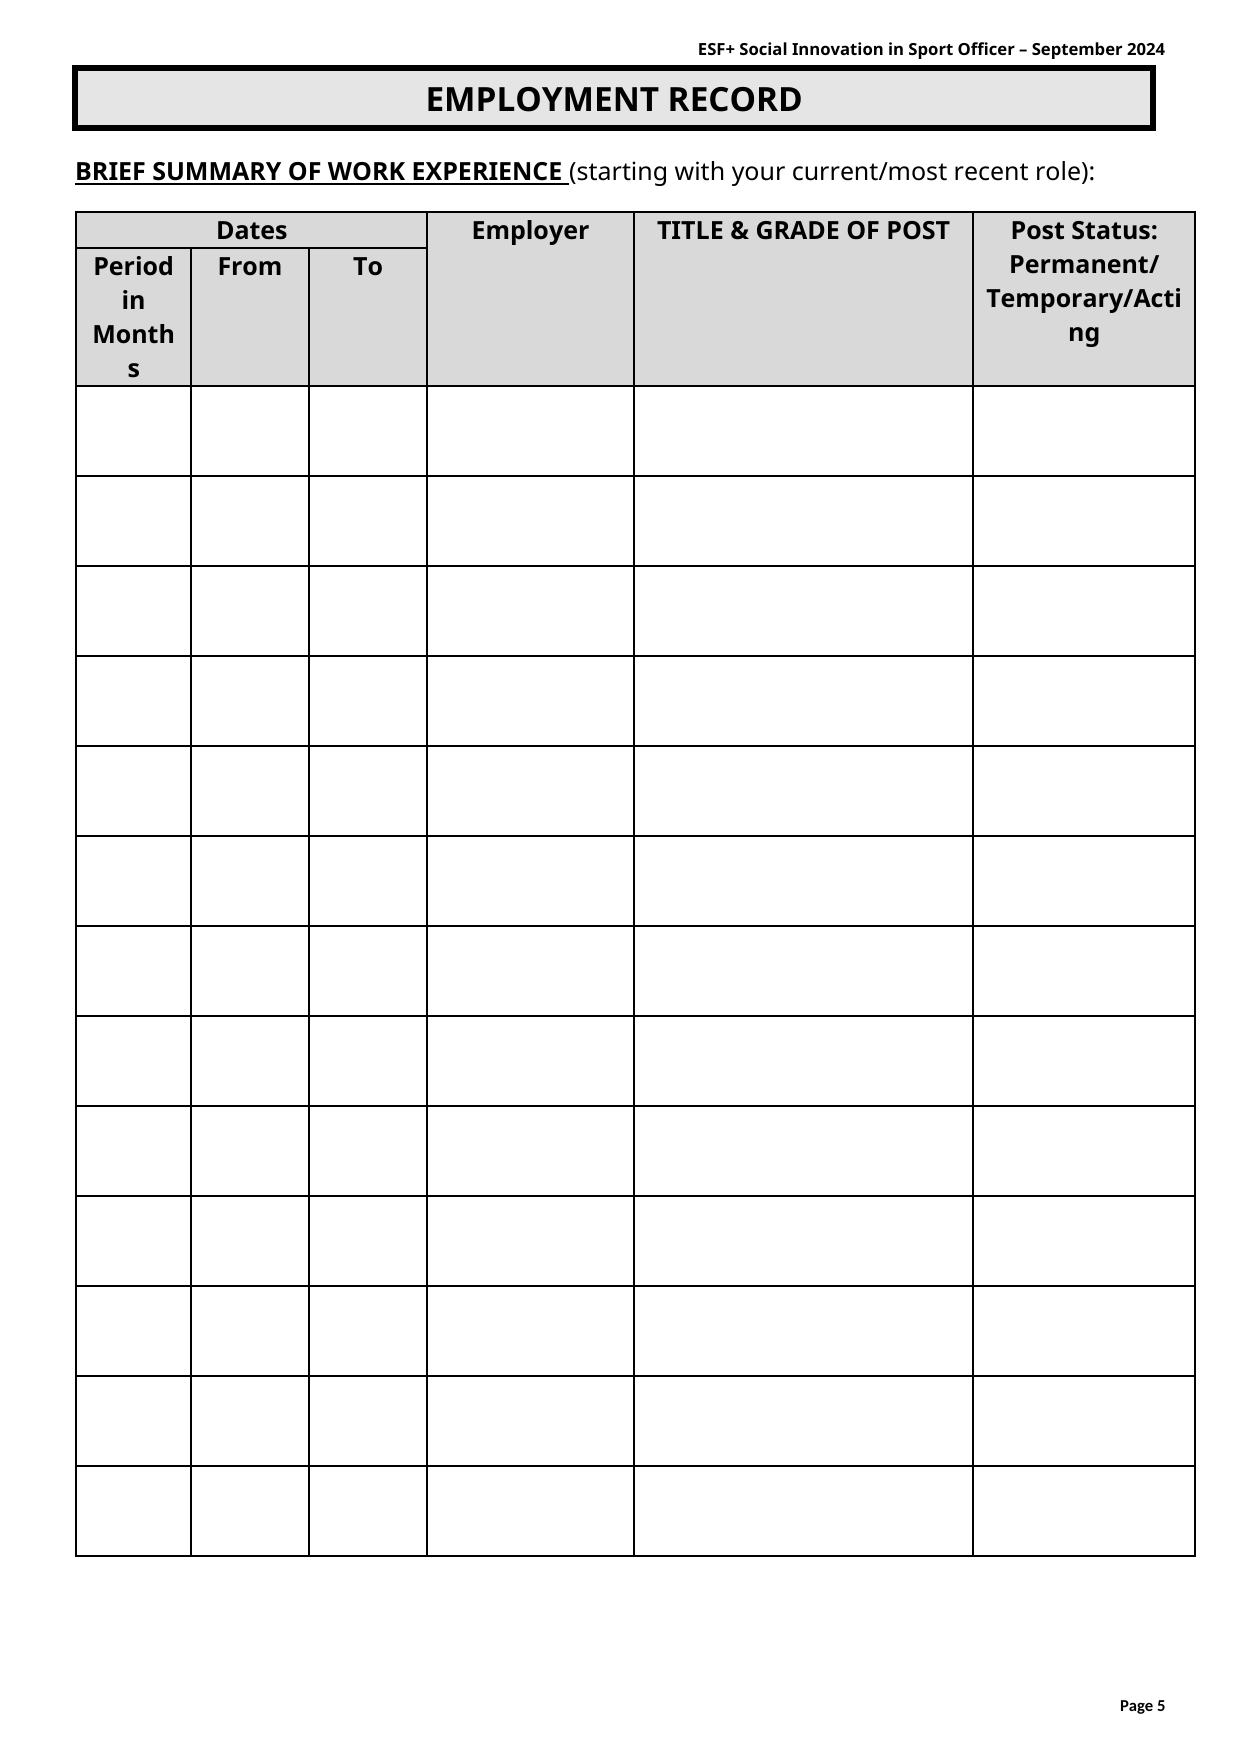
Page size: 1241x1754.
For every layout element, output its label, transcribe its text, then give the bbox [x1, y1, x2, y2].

table_cell [310, 927, 426, 1015]
table_cell [428, 747, 633, 835]
table_cell [77, 1017, 190, 1105]
table_cell [974, 1287, 1194, 1375]
table_cell [635, 387, 972, 475]
table_cell [310, 1017, 426, 1105]
table_cell [428, 1017, 633, 1105]
table_cell [192, 927, 308, 1015]
table_cell [974, 657, 1194, 745]
table_cell [974, 747, 1194, 835]
table_cell [310, 1197, 426, 1285]
table_cell [974, 837, 1194, 925]
table_cell [635, 1197, 972, 1285]
table_cell [428, 1107, 633, 1195]
table_cell [77, 837, 190, 925]
table_cell [77, 567, 190, 655]
table_cell [635, 1107, 972, 1195]
table_cell [428, 927, 633, 1015]
table_cell [310, 1467, 426, 1555]
table_header Employer [428, 213, 633, 385]
table_cell [192, 387, 308, 475]
table_cell [428, 837, 633, 925]
table_cell [428, 1467, 633, 1555]
table_cell [635, 1017, 972, 1105]
table_cell [192, 1107, 308, 1195]
table_cell [974, 567, 1194, 655]
table_cell [192, 657, 308, 745]
table_cell [974, 1017, 1194, 1105]
table_cell [77, 1197, 190, 1285]
table_cell [974, 477, 1194, 565]
table_cell [974, 1377, 1194, 1465]
table_cell [428, 1287, 633, 1375]
table_cell [635, 1467, 972, 1555]
table_header TITLE & GRADE OF POST [635, 213, 972, 385]
table_cell [635, 927, 972, 1015]
table_cell [428, 657, 633, 745]
table_header Post Status: Permanent/ Temporary/Acting [974, 213, 1194, 385]
table_cell [428, 477, 633, 565]
table_cell [192, 1287, 308, 1375]
table_cell From [192, 249, 308, 385]
table_cell [974, 387, 1194, 475]
table_cell [974, 1197, 1194, 1285]
table_cell [310, 1107, 426, 1195]
table_header Dates [77, 213, 426, 247]
table_cell [192, 837, 308, 925]
table_cell [192, 1377, 308, 1465]
table_cell [192, 1467, 308, 1555]
text BRIEF SUMMARY OF WORK EXPERIENCE (starting with your current/most recent role): [75, 154, 1165, 188]
table_cell [635, 567, 972, 655]
table_cell [428, 1377, 633, 1465]
table_cell [635, 747, 972, 835]
table_cell [77, 1287, 190, 1375]
table_cell [635, 477, 972, 565]
table_cell [635, 837, 972, 925]
table_cell [310, 477, 426, 565]
table_cell [77, 1467, 190, 1555]
table_cell [77, 747, 190, 835]
table_cell [77, 657, 190, 745]
table_cell [310, 1377, 426, 1465]
table_cell [310, 567, 426, 655]
table_cell [192, 477, 308, 565]
table_cell [310, 1287, 426, 1375]
table_cell [192, 1017, 308, 1105]
table_cell [77, 387, 190, 475]
table_cell [974, 1107, 1194, 1195]
table_cell [635, 1287, 972, 1375]
table_cell [635, 657, 972, 745]
table_cell [77, 927, 190, 1015]
table_cell [192, 567, 308, 655]
table_cell [77, 1377, 190, 1465]
table_cell [428, 387, 633, 475]
table_cell [192, 747, 308, 835]
table_cell [310, 837, 426, 925]
table_cell [310, 657, 426, 745]
table_cell Period in Months [77, 249, 190, 385]
table_cell [974, 1467, 1194, 1555]
table_cell [428, 1197, 633, 1285]
table_cell [974, 927, 1194, 1015]
table_cell [192, 1197, 308, 1285]
table_cell To [310, 249, 426, 385]
table_cell [310, 747, 426, 835]
table_header EMPLOYMENT RECORD [78, 71, 1150, 125]
table_cell [77, 1107, 190, 1195]
table_cell [635, 1377, 972, 1465]
table_cell [428, 567, 633, 655]
table_cell [310, 387, 426, 475]
table_cell [77, 477, 190, 565]
